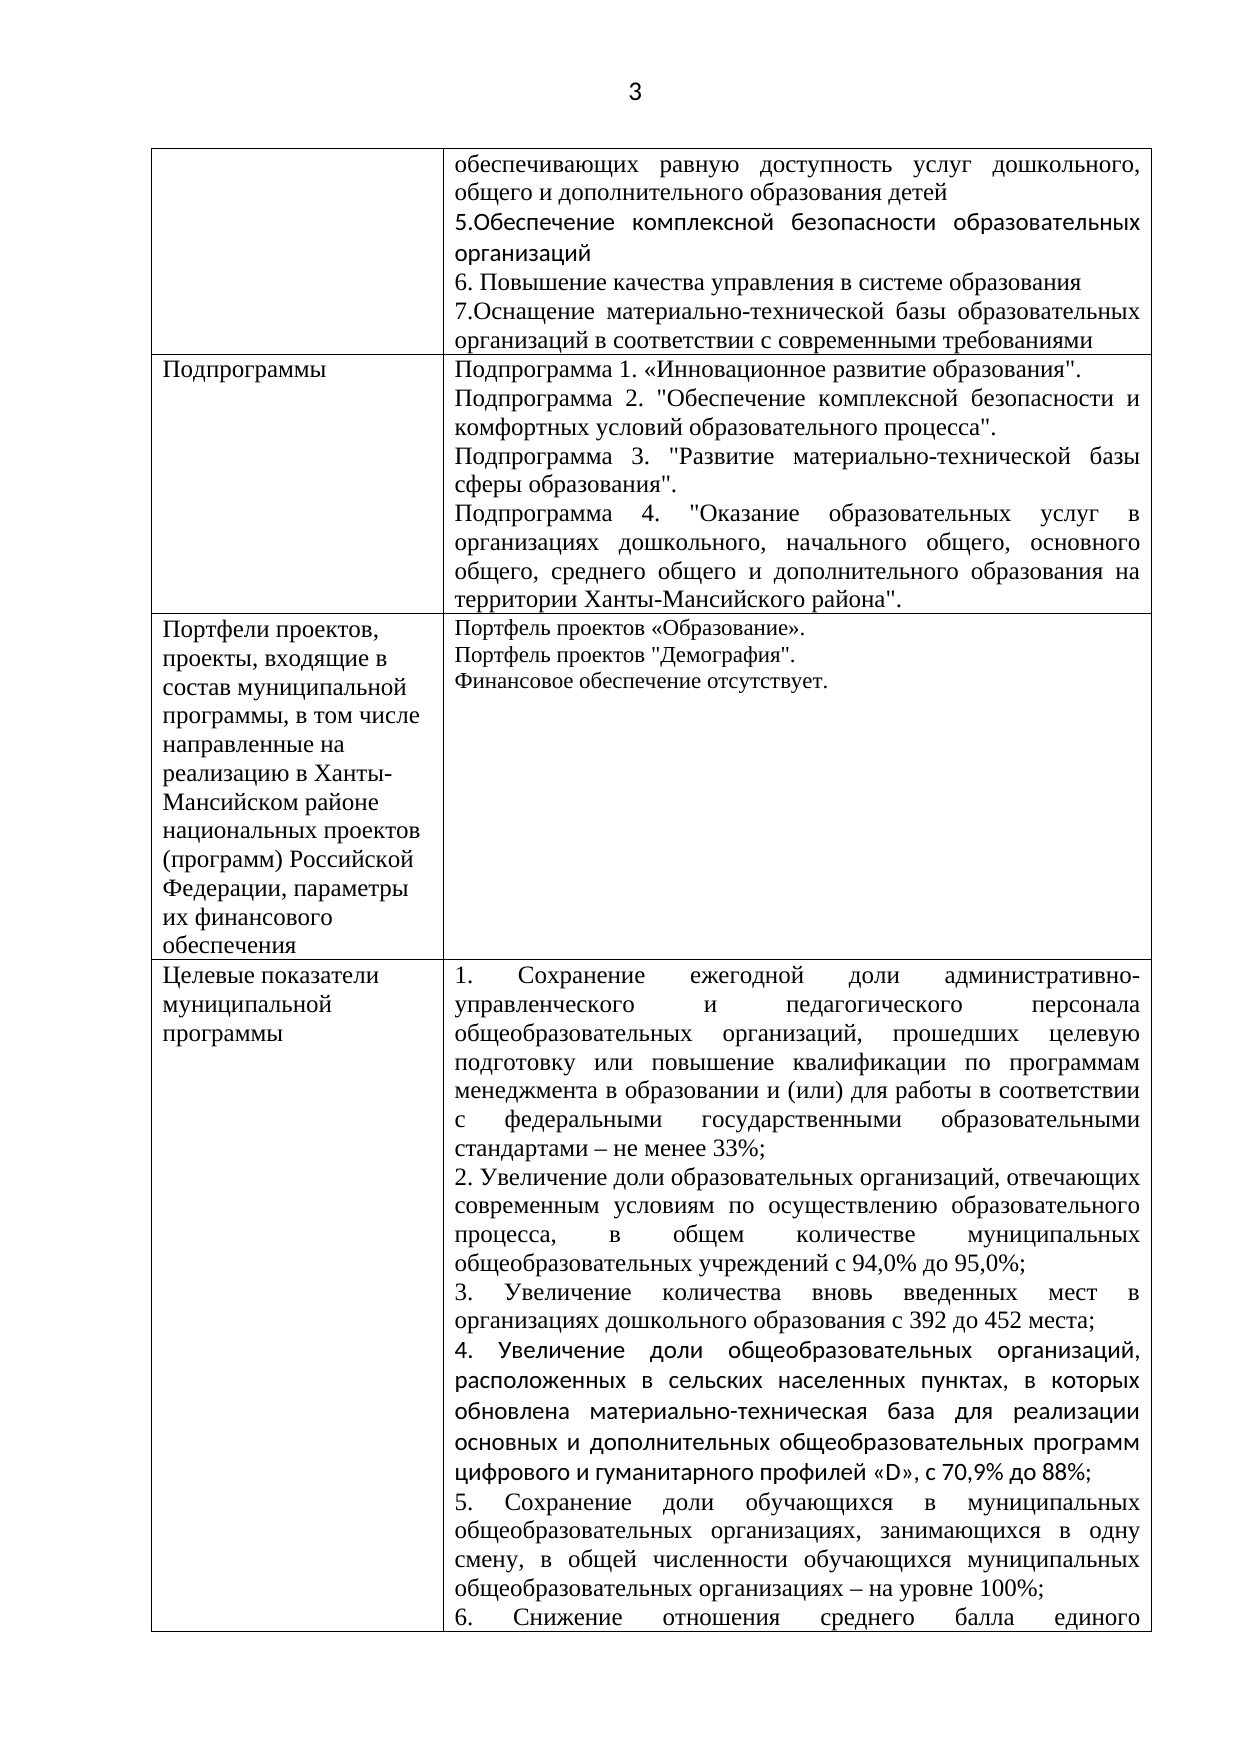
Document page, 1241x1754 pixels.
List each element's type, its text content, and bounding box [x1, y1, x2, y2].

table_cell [444, 960, 1151, 1631]
table_cell Подпрограммы [152, 355, 443, 613]
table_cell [444, 149, 1151, 353]
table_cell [152, 960, 443, 1631]
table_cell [152, 149, 443, 353]
table_cell Портфели проектов, проекты, входящие в состав муниципальной программы, в том числе направленные на реализацию в Ханты-Мансийском районе национальных проектов (программ) Российской Федерации, параметры их финансового обеспечения [152, 614, 443, 959]
table_cell Портфель проектов «Образование». Портфель проектов "Демография". Финансовое обеспечение отсутствует. [444, 614, 1151, 959]
table_cell Подпрограмма 1. «Инновационное развитие образования". Подпрограмма 2. "Обеспечение комплексной безопасности и комфортных условий образовательного процесса". Подпрограмма 3. "Развитие материально-технической базы сферы образования". Подпрограмма 4. "Оказание образовательных услуг в организациях дошкольного, начального общего, основного общего, среднего общего и дополнительного образования на территории Ханты-Мансийского района". [444, 355, 1151, 613]
